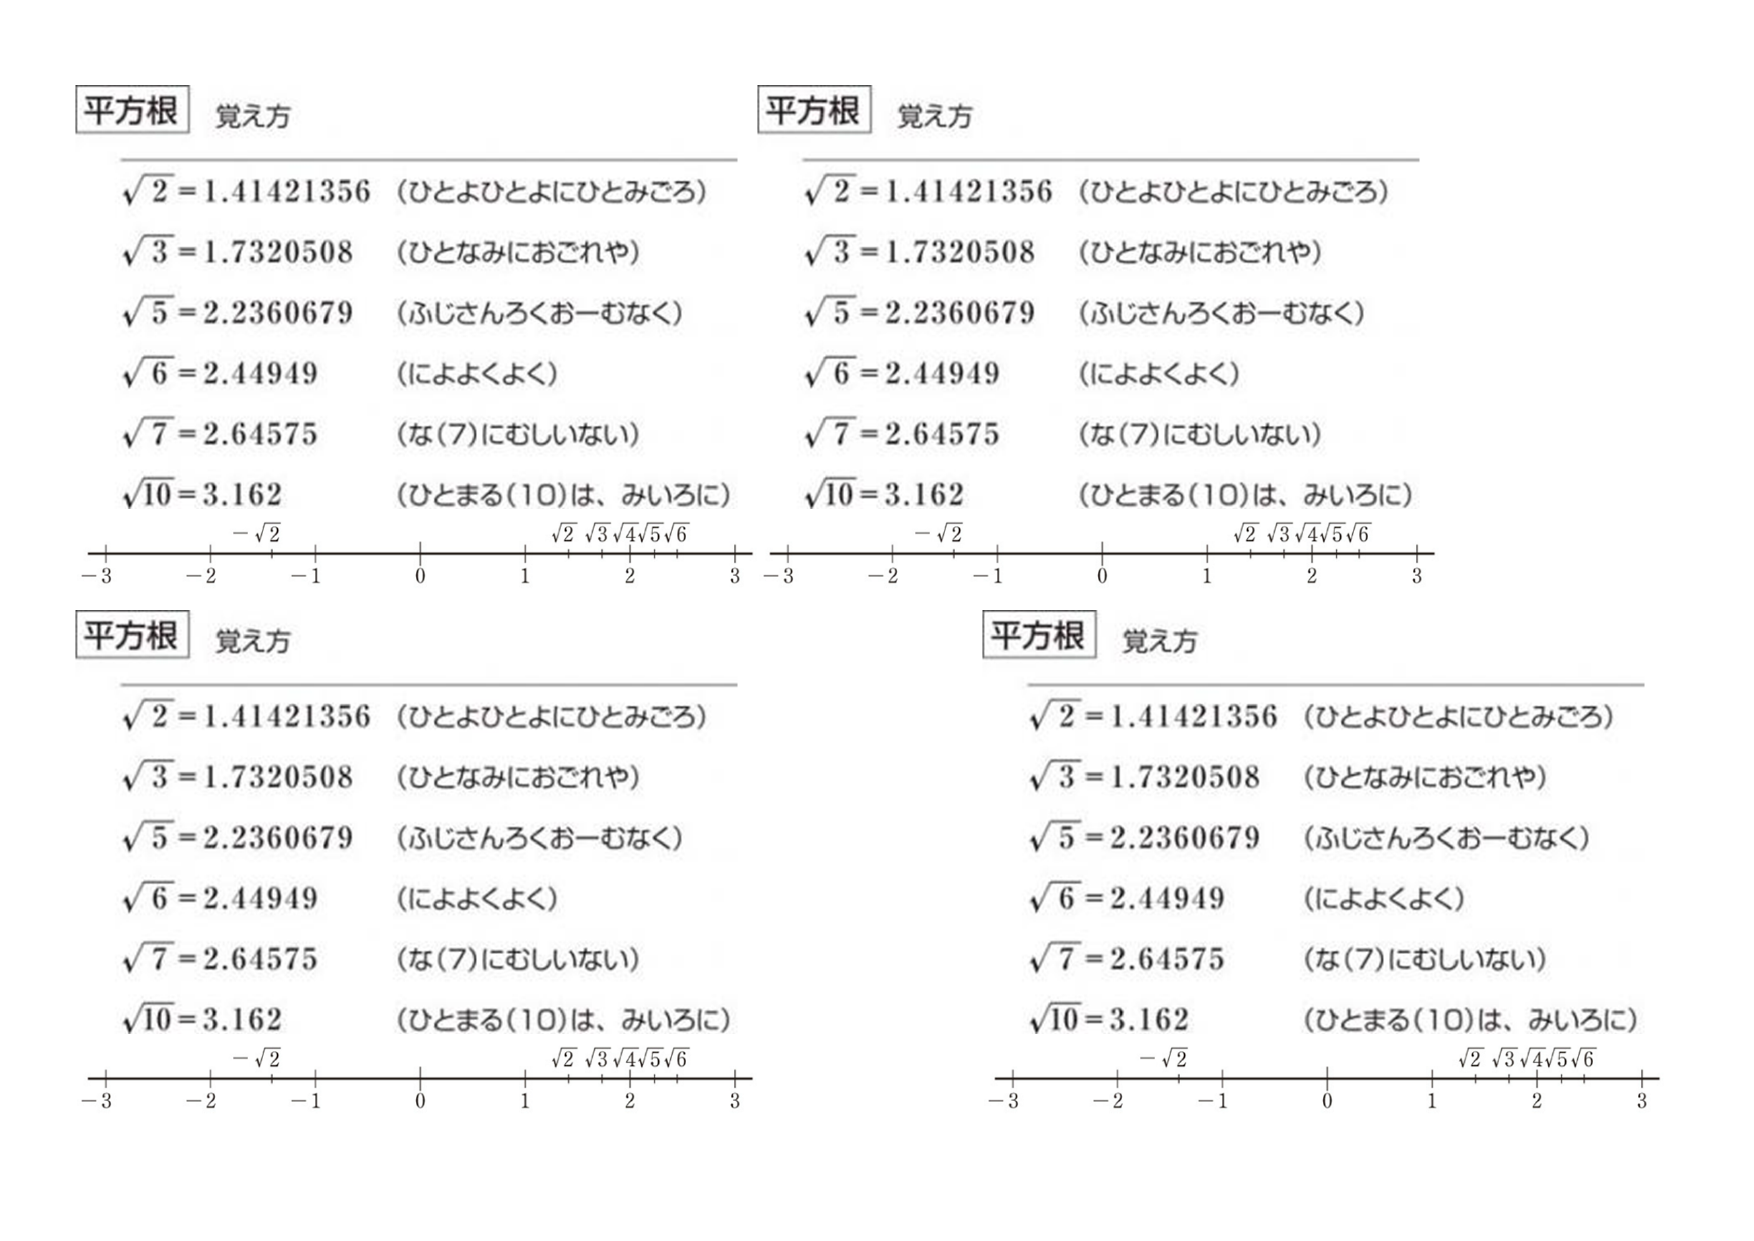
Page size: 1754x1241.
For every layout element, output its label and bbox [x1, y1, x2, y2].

picture [75, 76, 1439, 593]
picture [75, 601, 757, 1118]
picture [982, 601, 1664, 1118]
